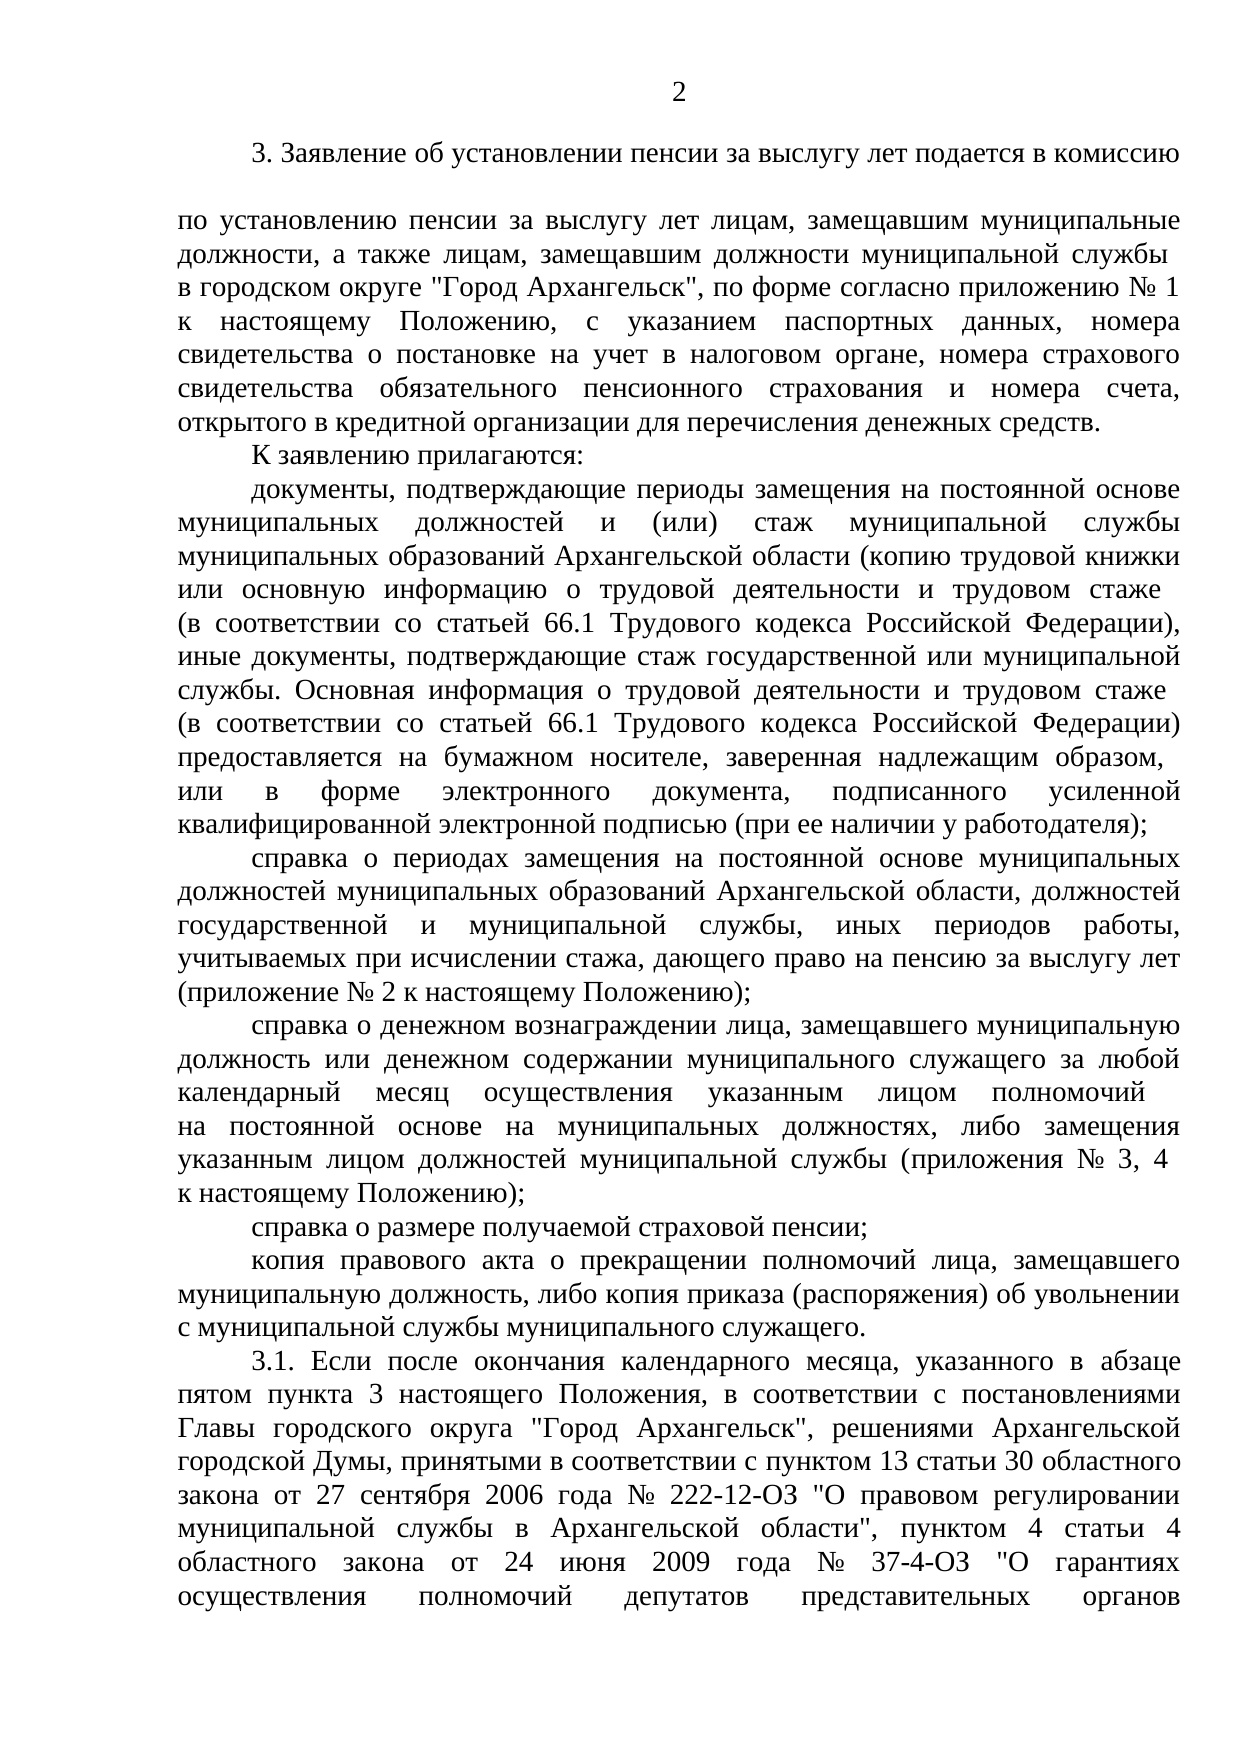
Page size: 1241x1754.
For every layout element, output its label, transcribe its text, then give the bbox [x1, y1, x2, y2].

text документы, подтверждающие периоды замещения на постоянной основе муниципальных должностей и (или) стаж муниципальной службы муниципальных образований Архангельской области (копию трудовой книжки или основную информацию о трудовой деятельности и трудовом стаже (в соответствии со статьей 66.1 Трудового кодекса Российской Федерации), иные документы, подтверждающие стаж государственной или муниципальной службы. Основная информация о трудовой деятельности и трудовом стаже (в соответствии со статьей 66.1 Трудового кодекса Российской Федерации) предоставляется на бумажном носителе, заверенная надлежащим образом, или в форме электронного документа, подписанного усиленной квалифицированной электронной подписью (при ее наличии у работодателя); [177, 471, 1181, 840]
text копия правового акта о прекращении полномочий лица, замещавшего муниципальную должность, либо копия приказа (распоряжения) об увольнении с муниципальной службы муниципального служащего. [177, 1242, 1181, 1343]
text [177, 1343, 1181, 1611]
text справка о размере получаемой страховой пенсии; [177, 1209, 1181, 1242]
text 3. Заявление об установлении пенсии за выслугу лет подается в комиссию по установлению пенсии за выслугу лет лицам, замещавшим муниципальные должности, а также лицам, замещавшим должности муниципальной службы в городском округе "Город Архангельск", по форме согласно приложению № 1 к настоящему Положению, с указанием паспортных данных, номера свидетельства о постановке на учет в налоговом органе, номера страхового свидетельства обязательного пенсионного страхования и номера счета, открытого в кредитной организации для перечисления денежных средств. [177, 135, 1181, 437]
text справка о денежном вознаграждении лица, замещавшего муниципальную должность или денежном содержании муниципального служащего за любой календарный месяц осуществления указанным лицом полномочий на постоянной основе на муниципальных должностях, либо замещения указанным лицом должностей муниципальной службы (приложения № 3, 4 к настоящему Положению); [177, 1007, 1181, 1209]
text справка о периодах замещения на постоянной основе муниципальных должностей муниципальных образований Архангельской области, должностей государственной и муниципальной службы, иных периодов работы, учитываемых при исчислении стажа, дающего право на пенсию за выслугу лет (приложение № 2 к настоящему Положению); [177, 840, 1181, 1007]
text К заявлению прилагаются: [177, 437, 1181, 471]
